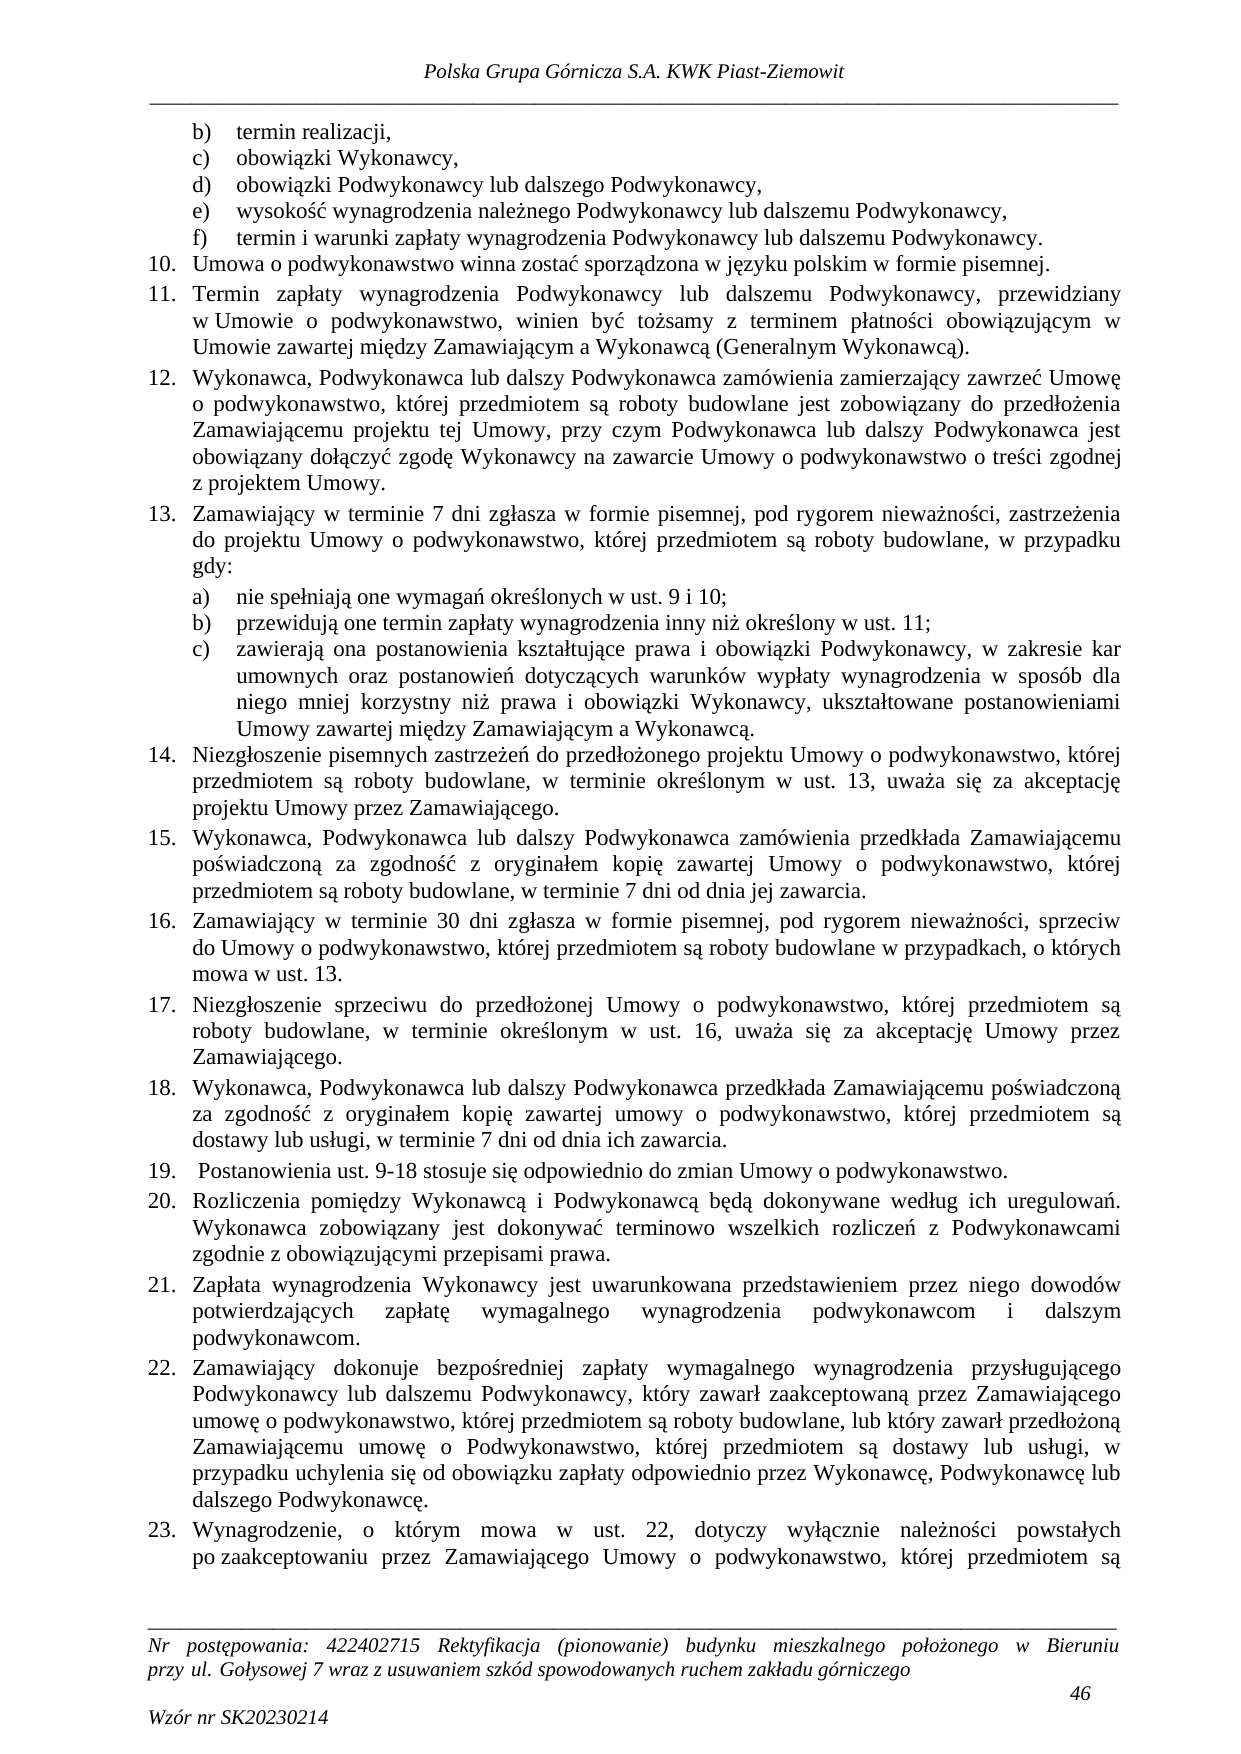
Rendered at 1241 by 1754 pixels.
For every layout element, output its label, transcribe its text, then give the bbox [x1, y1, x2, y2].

list Niezgłoszenie sprzeciwu do przedłożonej Umowy o podwykonawstwo, której przedmiotem są roboty budowlane, w terminie określonym w ust. 16, uważa się za akceptację Umowy przez Zamawiającego. [148, 991, 1122, 1070]
list przewidują one termin zapłaty wynagrodzenia inny niż określony w ust. 11; [192, 609, 1122, 636]
list Niezgłoszenie pisemnych zastrzeżeń do przedłożonego projektu Umowy o podwykonawstwo, której przedmiotem są roboty budowlane, w terminie określonym w ust. 13, uważa się za akceptację projektu Umowy przez Zamawiającego. [148, 741, 1122, 820]
list Zamawiający w terminie 30 dni zgłasza w formie pisemnej, pod rygorem nieważności, sprzeciw do Umowy o podwykonawstwo, której przedmiotem są roboty budowlane w przypadkach, o których mowa w ust. 13. [148, 907, 1122, 986]
list Wykonawca, Podwykonawca lub dalszy Podwykonawca przedkłada Zamawiającemu poświadczoną za zgodność z oryginałem kopię zawartej umowy o podwykonawstwo, której przedmiotem są dostawy lub usługi, w terminie 7 dni od dnia ich zawarcia. [148, 1074, 1122, 1153]
list zawierają ona postanowienia kształtujące prawa i obowiązki Podwykonawcy, w zakresie kar umownych oraz postanowień dotyczących warunków wypłaty wynagrodzenia w sposób dla niego mniej korzystny niż prawa i obowiązki Wykonawcy, ukształtowane postanowieniami Umowy zawartej między Zamawiającym a Wykonawcą. [192, 636, 1122, 741]
list Zamawiający w terminie 7 dni zgłasza w formie pisemnej, pod rygorem nieważności, zastrzeżenia do projektu Umowy o podwykonawstwo, której przedmiotem są roboty budowlane, w przypadku gdy: [148, 499, 1122, 579]
list Zamawiający dokonuje bezpośredniej zapłaty wymagalnego wynagrodzenia przysługującego Podwykonawcy lub dalszemu Podwykonawcy, który zawarł zaakceptowaną przez Zamawiającego umowę o podwykonawstwo, której przedmiotem są roboty budowlane, lub który zawarł przedłożoną Zamawiającemu umowę o Podwykonawstwo, której przedmiotem są dostawy lub usługi, w przypadku uchylenia się od obowiązku zapłaty odpowiednio przez Wykonawcę, Podwykonawcę lub dalszego Podwykonawcę. [148, 1354, 1122, 1512]
list Umowa o podwykonawstwo winna zostać sporządzona w języku polskim w formie pisemnej. [148, 250, 1122, 276]
list nie spełniają one wymagań określonych w ust. 9 i 10; [192, 583, 1122, 609]
list wysokość wynagrodzenia należnego Podwykonawcy lub dalszemu Podwykonawcy, [192, 197, 1122, 223]
list Rozliczenia pomiędzy Wykonawcą i Podwykonawcą będą dokonywane według ich uregulowań. Wykonawca zobowiązany jest dokonywać terminowo wszelkich rozliczeń z Podwykonawcami zgodnie z obowiązującymi przepisami prawa. [148, 1188, 1122, 1267]
list Wykonawca, Podwykonawca lub dalszy Podwykonawca zamówienia przedkłada Zamawiającemu poświadczoną za zgodność z oryginałem kopię zawartej Umowy o podwykonawstwo, której przedmiotem są roboty budowlane, w terminie 7 dni od dnia jej zawarcia. [148, 824, 1122, 903]
list obowiązki Podwykonawcy lub dalszego Podwykonawcy, [192, 171, 1122, 197]
list termin i warunki zapłaty wynagrodzenia Podwykonawcy lub dalszemu Podwykonawcy. [192, 223, 1122, 250]
list Zapłata wynagrodzenia Wykonawcy jest uwarunkowana przedstawieniem przez niego dowodów potwierdzających zapłatę wymagalnego wynagrodzenia podwykonawcom i dalszym podwykonawcom. [148, 1271, 1122, 1350]
list Termin zapłaty wynagrodzenia Podwykonawcy lub dalszemu Podwykonawcy, przewidziany w Umowie o podwykonawstwo, winien być tożsamy z terminem płatności obowiązującym w Umowie zawartej między Zamawiającym a Wykonawcą (Generalnym Wykonawcą). [148, 280, 1122, 359]
list Wykonawca, Podwykonawca lub dalszy Podwykonawca zamówienia zamierzający zawrzeć Umowę o podwykonawstwo, której przedmiotem są roboty budowlane jest zobowiązany do przedłożenia Zamawiającemu projektu tej Umowy, przy czym Podwykonawca lub dalszy Podwykonawca jest obowiązany dołączyć zgodę Wykonawcy na zawarcie Umowy o podwykonawstwo o treści zgodnej z projektem Umowy. [148, 364, 1122, 495]
list Postanowienia ust. 9-18 stosuje się odpowiednio do zmian Umowy o podwykonawstwo. [148, 1157, 1122, 1183]
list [148, 1516, 1122, 1569]
list obowiązki Wykonawcy, [192, 144, 1122, 171]
list termin realizacji, [192, 118, 1122, 144]
